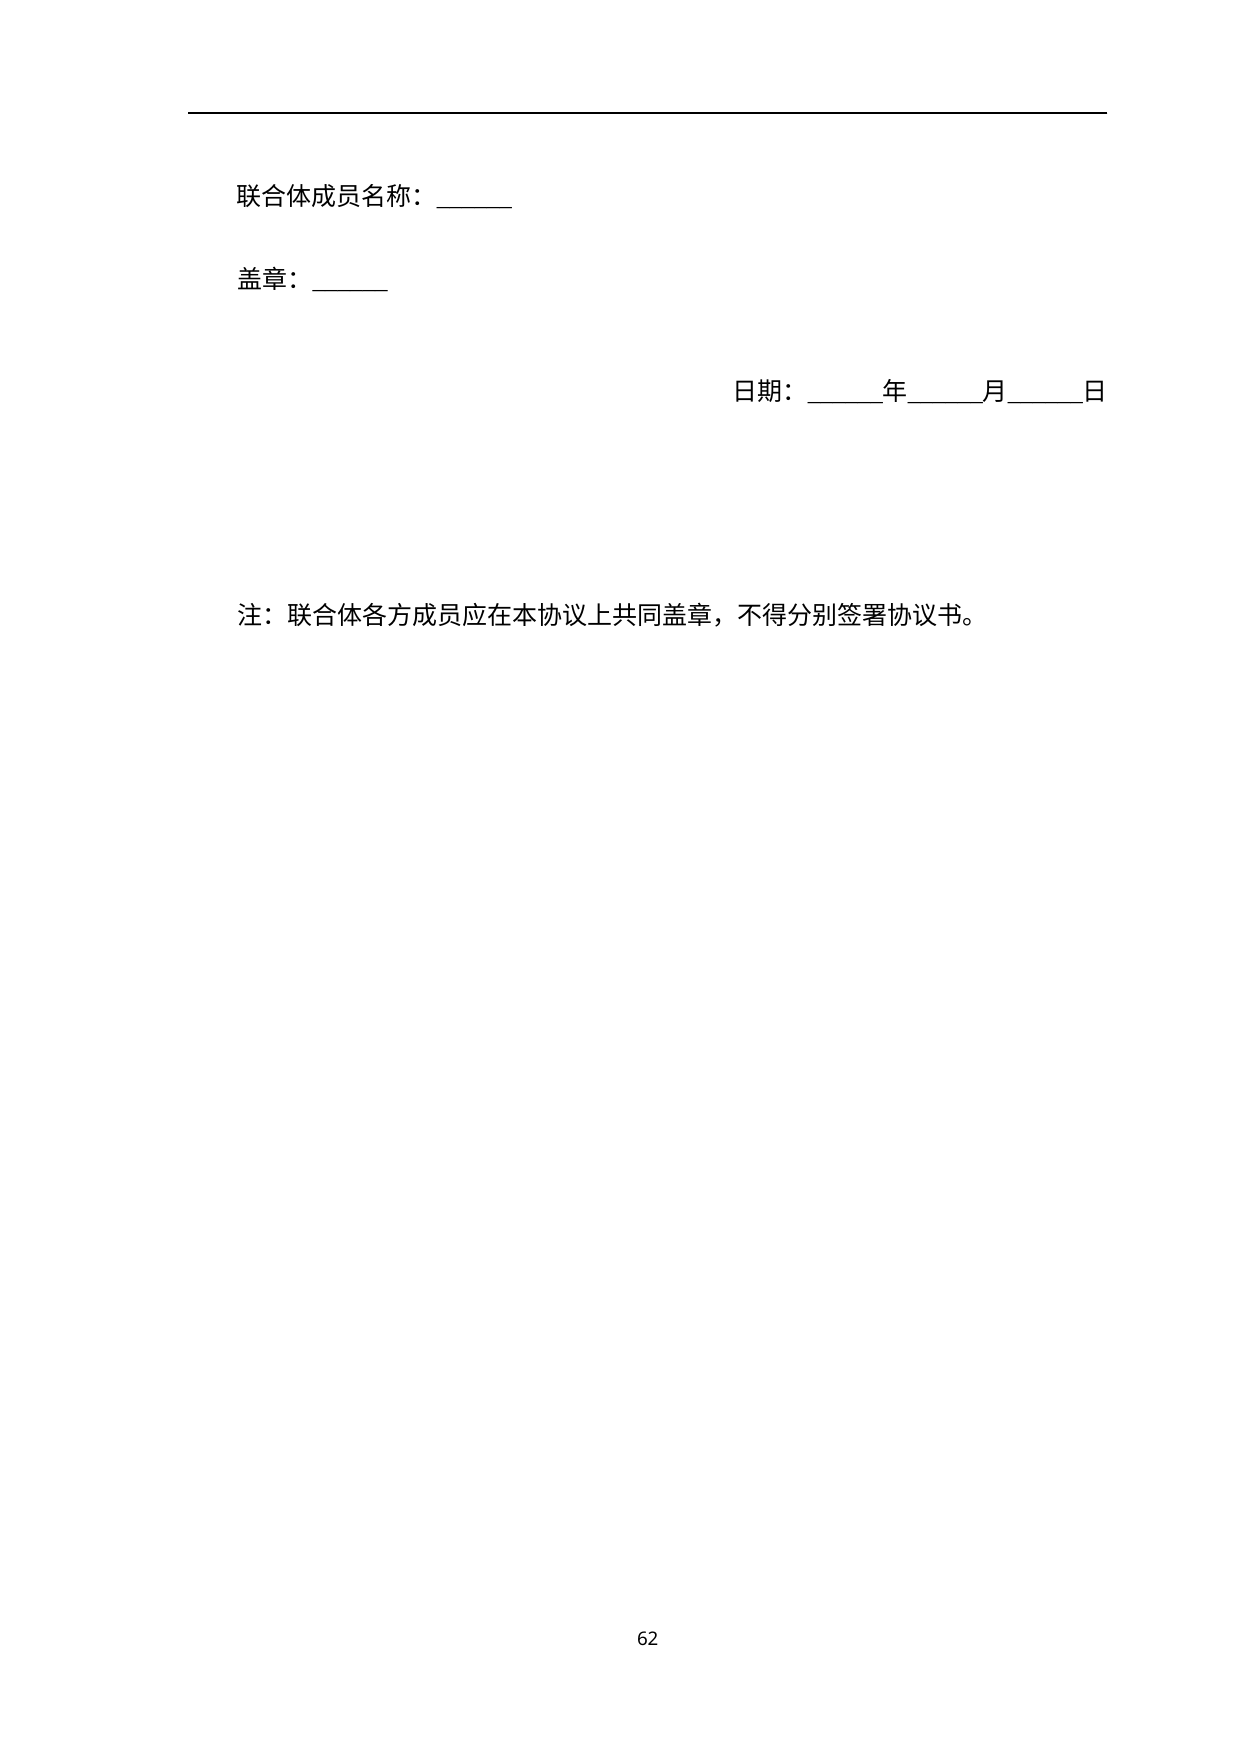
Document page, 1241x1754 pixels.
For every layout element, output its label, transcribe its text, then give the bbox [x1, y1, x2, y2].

text 注：联合体各方成员应在本协议上共同盖章，不得分别签署协议书。 [237, 581, 1107, 646]
text 日期：______年______月______日 [237, 357, 1107, 422]
text 盖章：______ [187, 245, 1107, 310]
text 联合体成员名称：______ [187, 162, 1107, 227]
